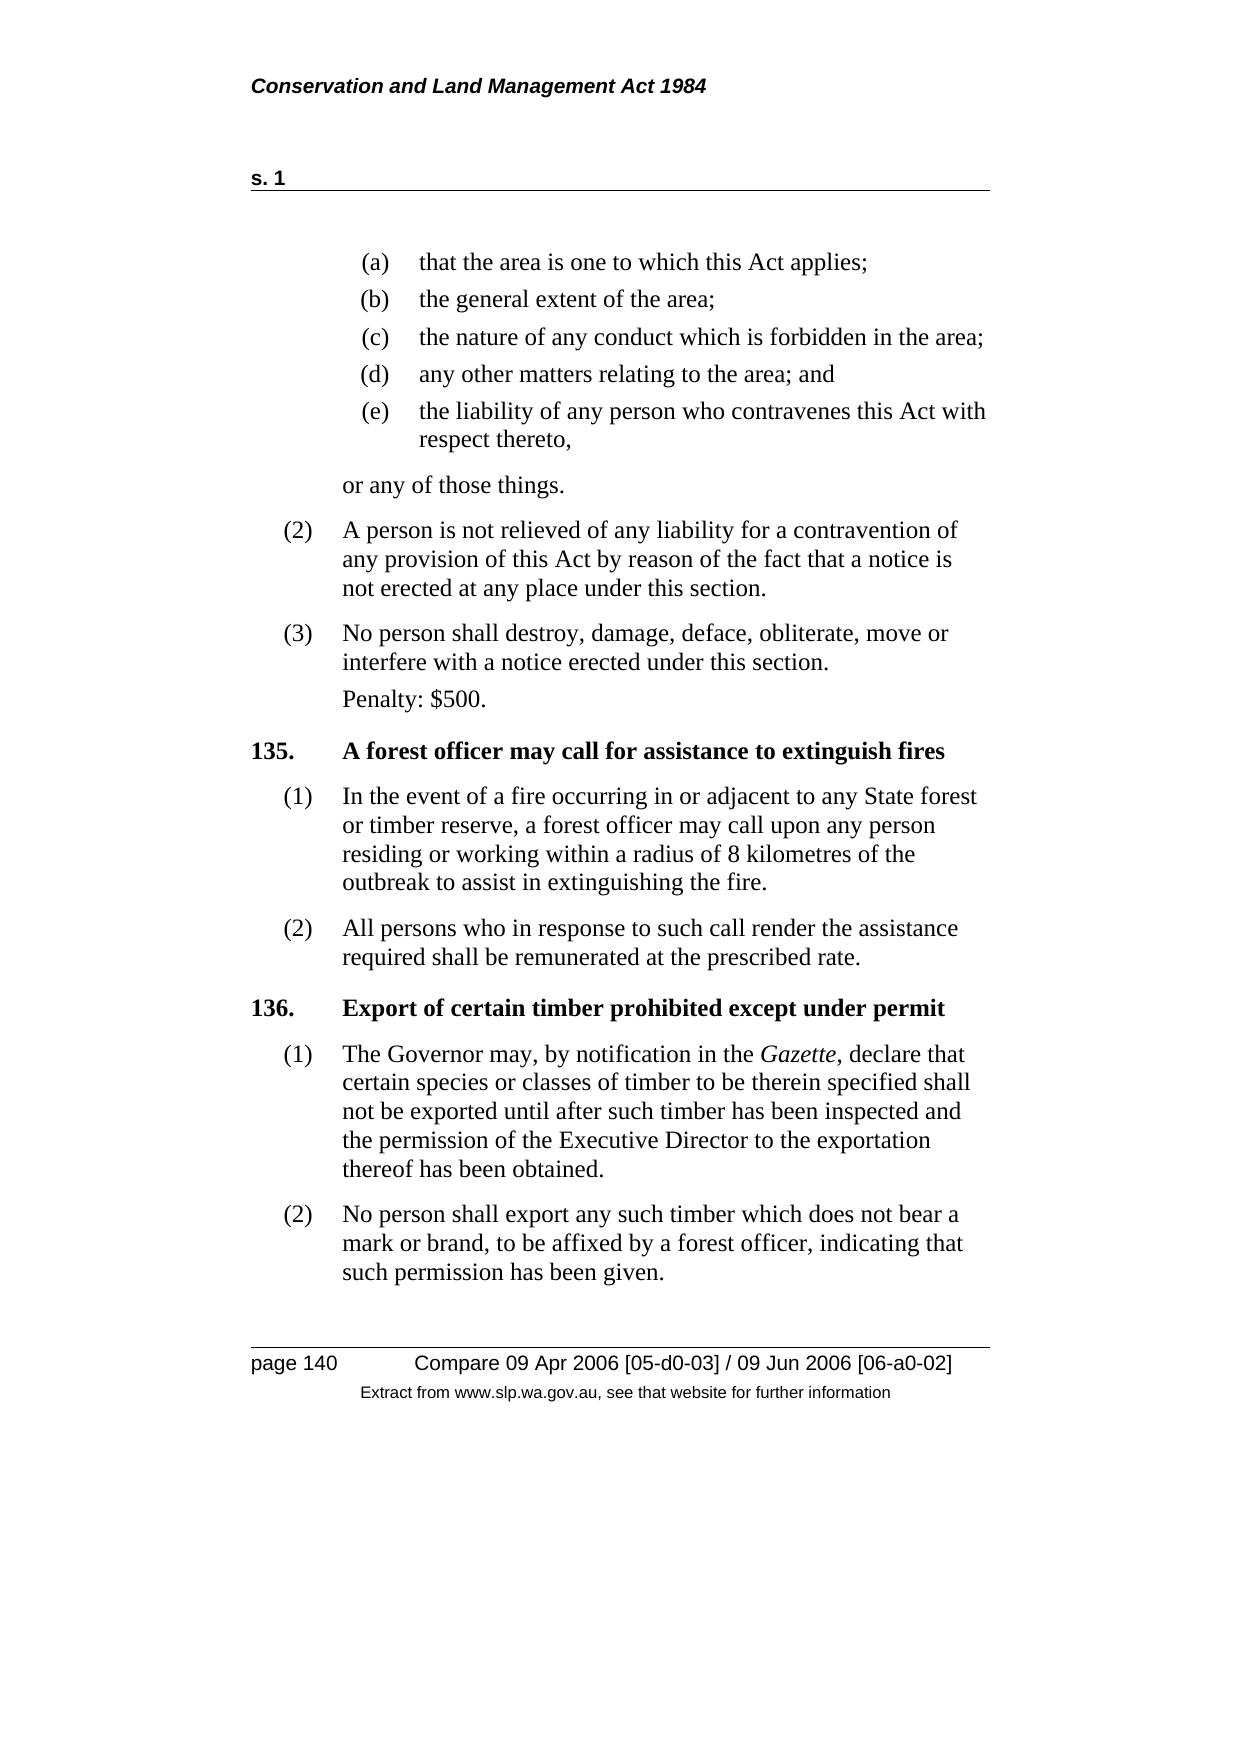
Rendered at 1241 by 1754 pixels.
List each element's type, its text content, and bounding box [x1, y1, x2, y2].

subtitle 136. Export of certain timber prohibited except under permit [251, 993, 990, 1022]
text (3) No person shall destroy, damage, deface, obliterate, move or interfere with a notice erected under this section. [251, 618, 990, 676]
text (1) The Governor may, by notification in the Gazette, declare that certain species or classes of timber to be therein specified shall not be exported until after such timber has been inspected and the permission of the Executive Director to the exportation thereof has been obtained. [251, 1039, 990, 1182]
text (2) All persons who in response to such call render the assistance required shall be remunerated at the prescribed rate. [251, 913, 990, 970]
subtitle 135. A forest officer may call for assistance to extinguish fires [251, 736, 990, 764]
text (1) In the event of a fire occurring in or adjacent to any State forest or timber reserve, a forest officer may call upon any person residing or working within a radius of 8 kilometres of the outbreak to assist in extinguishing the fire. [251, 781, 990, 896]
text or any of those things. [251, 470, 990, 499]
text Penalty: $500. [251, 684, 990, 713]
text (e) the liability of any person who contravenes this Act with respect thereto, [251, 396, 990, 453]
text (2) No person shall export any such timber which does not bear a mark or brand, to be affixed by a forest officer, indicating that such permission has been given. [251, 1199, 990, 1285]
text (c) the nature of any conduct which is forbidden in the area; [251, 322, 990, 350]
text (a) that the area is one to which this Act applies; [251, 247, 990, 276]
text (b) the general extent of the area; [251, 284, 990, 313]
text (d) any other matters relating to the area; and [251, 359, 990, 387]
text (2) A person is not relieved of any liability for a contravention of any provision of this Act by reason of the fact that a notice is not erected at any place under this section. [251, 515, 990, 602]
